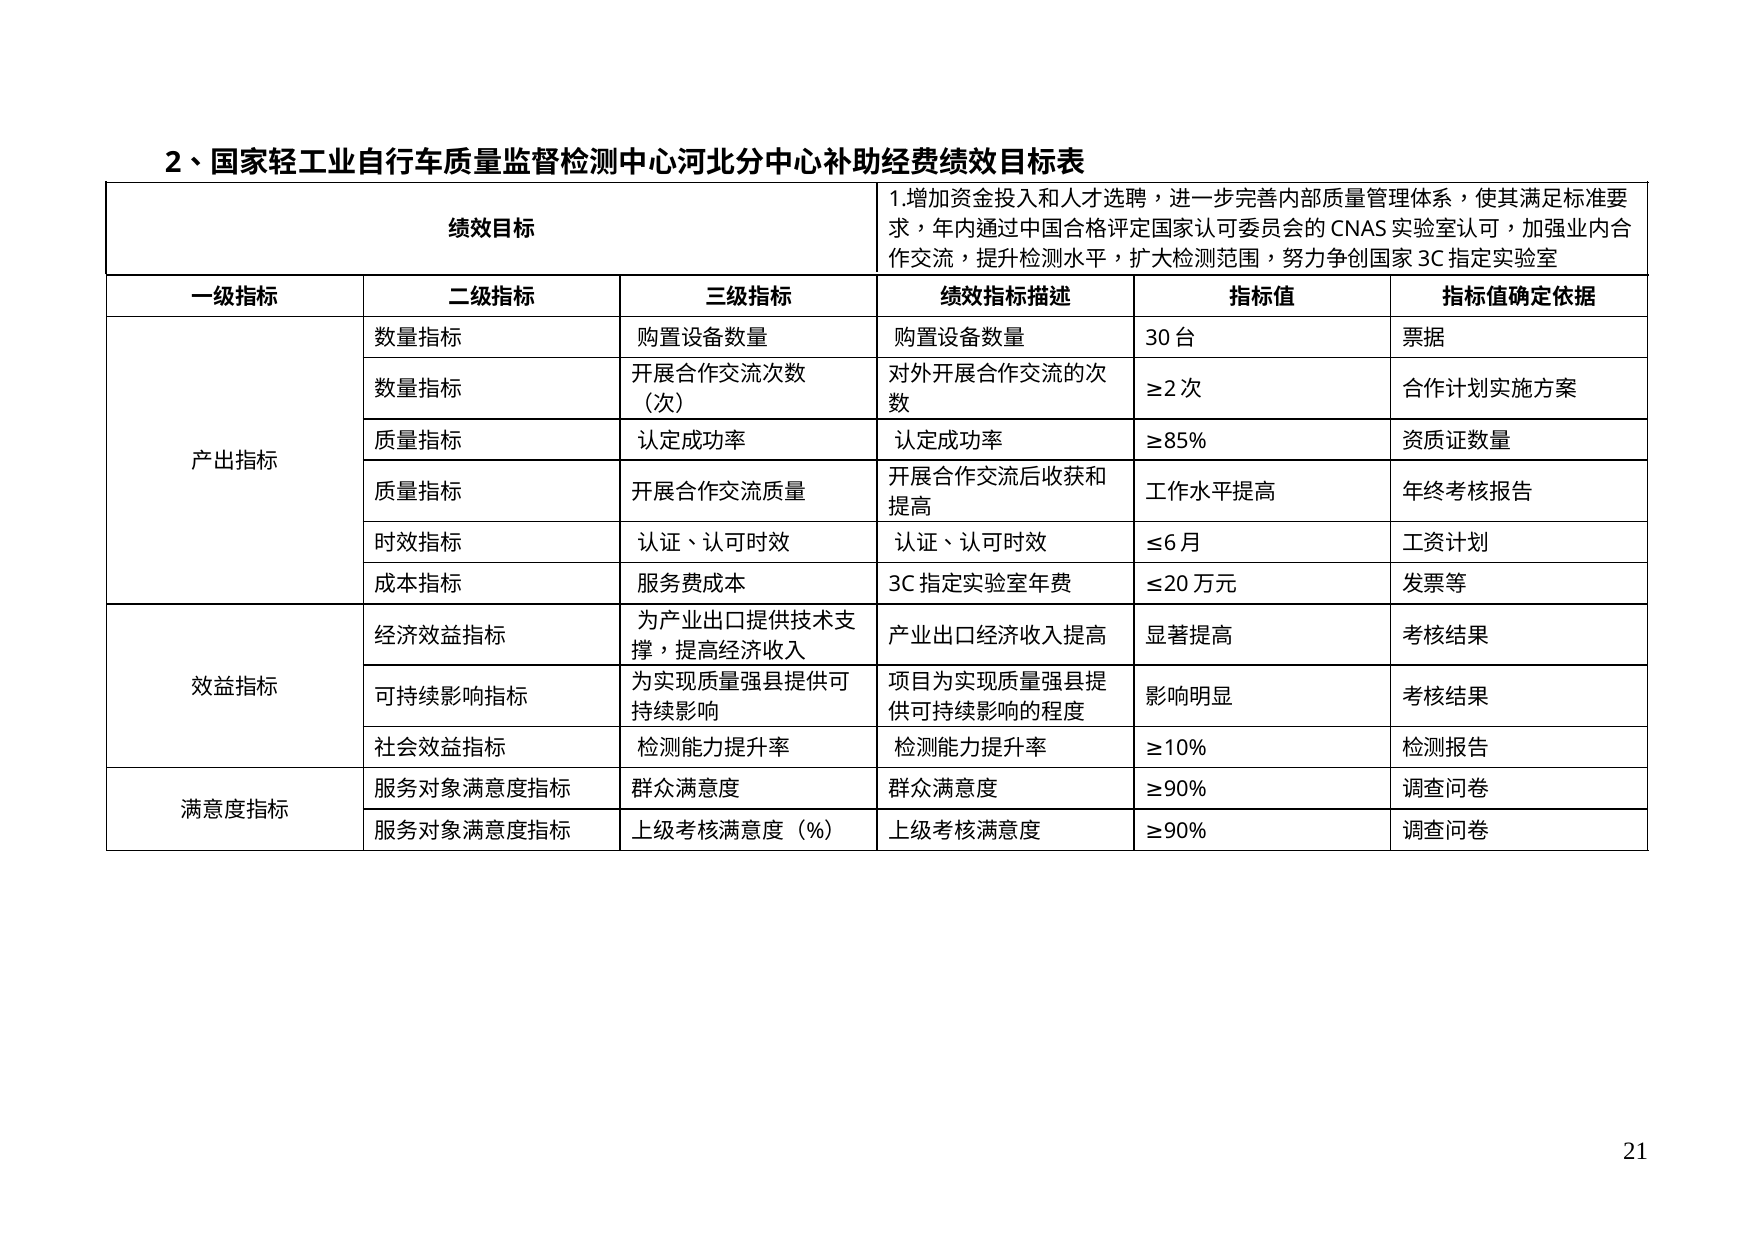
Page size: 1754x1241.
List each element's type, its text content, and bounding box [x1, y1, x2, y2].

table_cell 认定成功率 [621, 420, 876, 459]
table_header 一级指标 [107, 276, 363, 316]
table_cell 认定成功率 [878, 420, 1133, 459]
table_cell 群众满意度 [621, 768, 876, 808]
table_cell 社会效益指标 [364, 727, 619, 767]
table_cell 对外开展合作交流的次数 [878, 358, 1133, 418]
table_cell 效益指标 [107, 605, 363, 767]
table_cell 影响明显 [1135, 666, 1390, 726]
table_header 1.增加资金投入和人才选聘，进一步完善内部质量管理体系，使其满足标准要求，年内通过中国合格评定国家认可委员会的CNAS实验室认可，加强业内合作交流，提升检测水平，扩大检测范围，努力争创国家3C指定实验室 [878, 183, 1647, 272]
table_cell 30台 [1135, 317, 1390, 357]
table_cell ≤20万元 [1135, 563, 1390, 603]
table_cell 考核结果 [1391, 605, 1647, 664]
table_cell 产出指标 [107, 317, 363, 603]
table_header 绩效目标 [107, 183, 876, 272]
table_cell 资质证数量 [1391, 420, 1647, 459]
table_cell 认证、认可时效 [621, 522, 876, 562]
table_cell 经济效益指标 [364, 605, 619, 664]
table_cell 票据 [1391, 317, 1647, 357]
table_cell 合作计划实施方案 [1391, 358, 1647, 418]
table_cell 上级考核满意度（%） [621, 810, 876, 849]
table_cell ≤6月 [1135, 522, 1390, 562]
table_cell 工资计划 [1391, 522, 1647, 562]
table_cell 检测能力提升率 [878, 727, 1133, 767]
table_cell 满意度指标 [107, 768, 363, 849]
table_cell 服务对象满意度指标 [364, 768, 619, 808]
table_cell 开展合作交流次数（次） [621, 358, 876, 418]
table_cell 产业出口经济收入提高 [878, 605, 1133, 664]
table_cell 工作水平提高 [1135, 461, 1390, 521]
table_cell 3C指定实验室年费 [878, 563, 1133, 603]
table_cell 开展合作交流后收获和提高 [878, 461, 1133, 521]
table_cell 购置设备数量 [621, 317, 876, 357]
table_header 三级指标 [621, 276, 876, 316]
table_cell 质量指标 [364, 420, 619, 459]
table_header 二级指标 [364, 276, 619, 316]
table_cell 服务对象满意度指标 [364, 810, 619, 849]
table_cell 考核结果 [1391, 666, 1647, 726]
table_cell 购置设备数量 [878, 317, 1133, 357]
table_cell 开展合作交流质量 [621, 461, 876, 521]
table_cell 质量指标 [364, 461, 619, 521]
table_cell 时效指标 [364, 522, 619, 562]
table_cell 服务费成本 [621, 563, 876, 603]
table_cell ≥85% [1135, 420, 1390, 459]
table_cell 发票等 [1391, 563, 1647, 603]
table_cell 检测报告 [1391, 727, 1647, 767]
table_cell 可持续影响指标 [364, 666, 619, 726]
table_cell ≥90% [1135, 810, 1390, 849]
table_cell 成本指标 [364, 563, 619, 603]
table_cell ≥2次 [1135, 358, 1390, 418]
table_cell 数量指标 [364, 358, 619, 418]
table_cell 数量指标 [364, 317, 619, 357]
table_cell 调查问卷 [1391, 768, 1647, 808]
table_cell 检测能力提升率 [621, 727, 876, 767]
text 2、国家轻工业自行车质量监督检测中心河北分中心补助经费绩效目标表 [106, 142, 1648, 181]
table_cell 年终考核报告 [1391, 461, 1647, 521]
table_cell 认证、认可时效 [878, 522, 1133, 562]
table_cell ≥90% [1135, 768, 1390, 808]
table_cell 显著提高 [1135, 605, 1390, 664]
table_cell 上级考核满意度 [878, 810, 1133, 849]
table_cell 群众满意度 [878, 768, 1133, 808]
table_cell 项目为实现质量强县提供可持续影响的程度 [878, 666, 1133, 726]
table_header 指标值 [1135, 276, 1390, 316]
table_header 绩效指标描述 [878, 276, 1133, 316]
table_cell ≥10% [1135, 727, 1390, 767]
table_cell 调查问卷 [1391, 810, 1647, 849]
table_header 指标值确定依据 [1391, 276, 1647, 316]
table_cell 为产业出口提供技术支撑，提高经济收入 [621, 605, 876, 664]
table_cell 为实现质量强县提供可持续影响 [621, 666, 876, 726]
